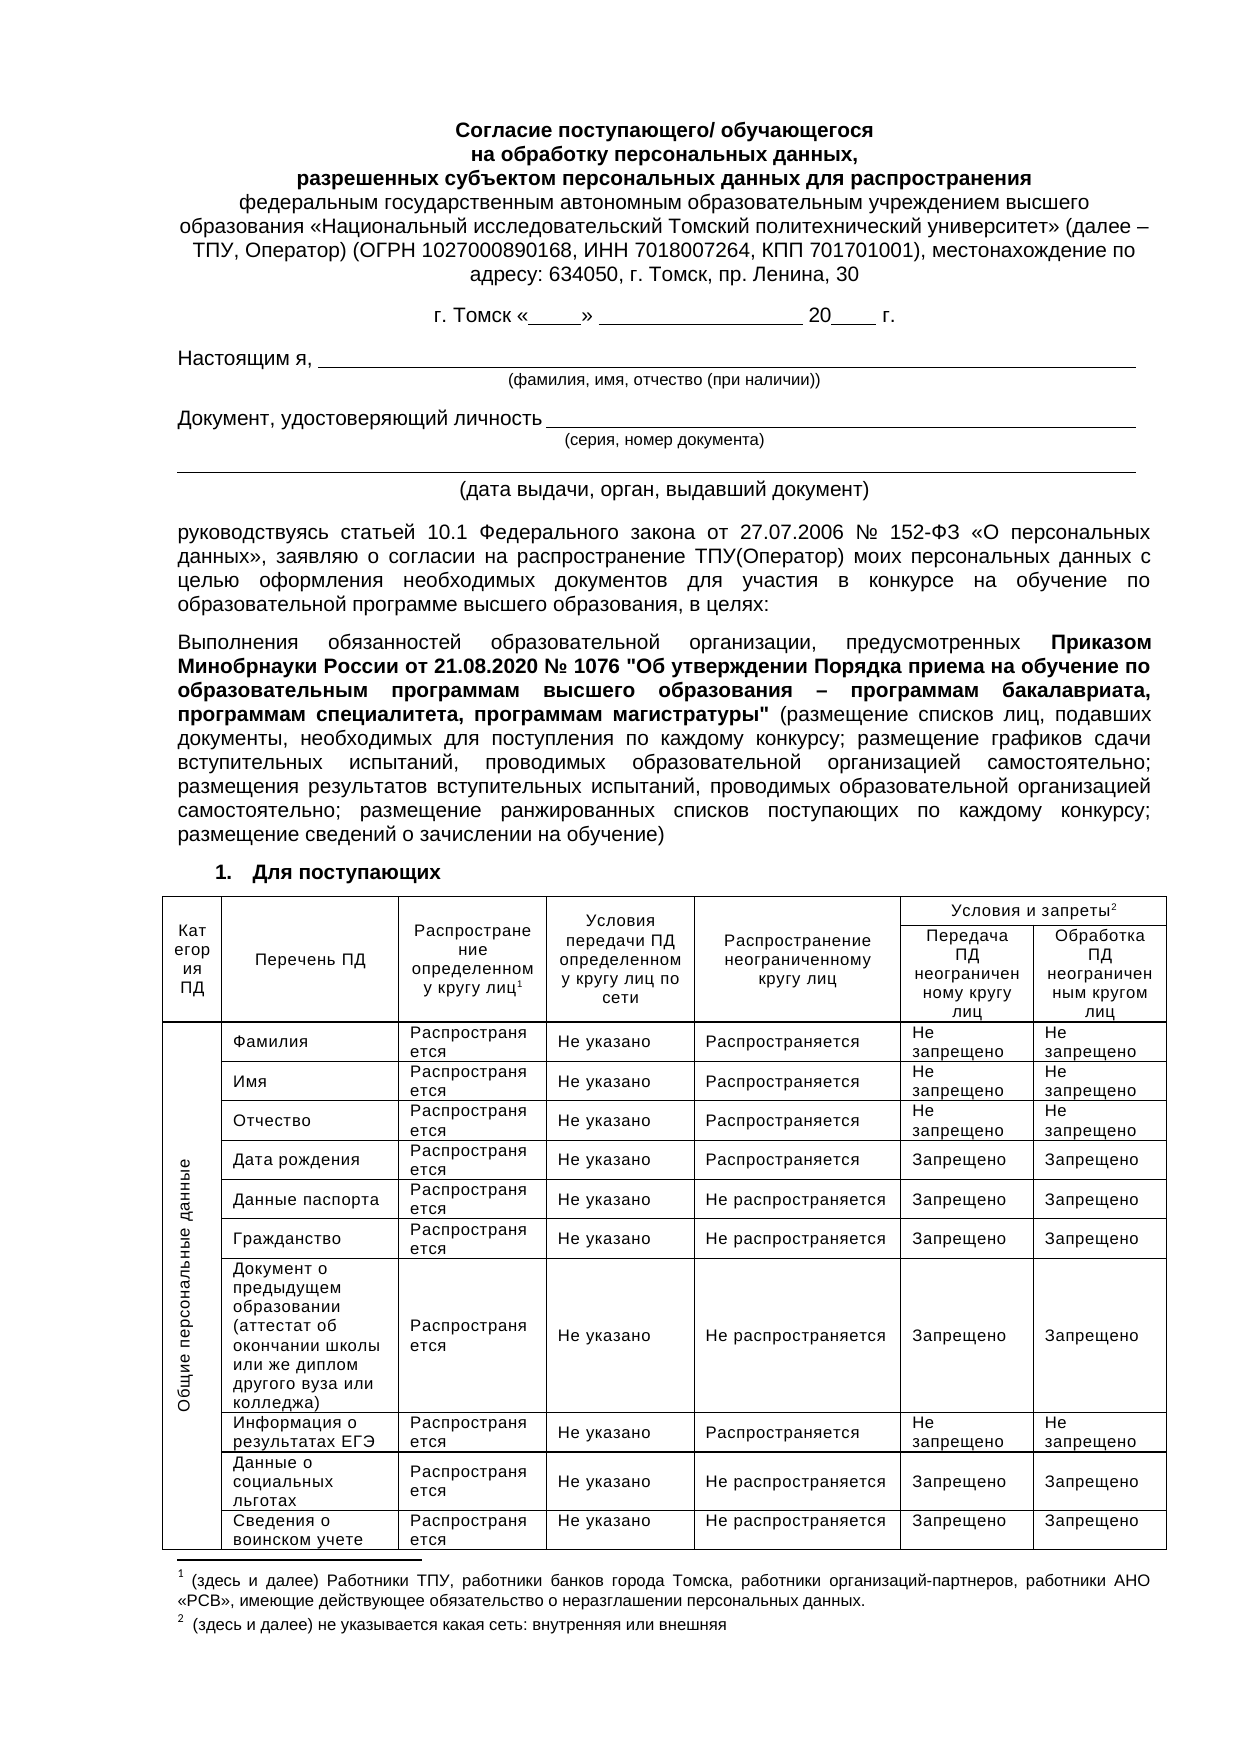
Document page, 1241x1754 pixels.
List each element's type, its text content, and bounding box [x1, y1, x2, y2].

table_cell Запрещено [1034, 1511, 1166, 1549]
table_cell Не указано [547, 1511, 694, 1549]
table_cell Не распространяется [695, 1180, 900, 1218]
table_cell Не распространяется [695, 1511, 900, 1549]
table_cell Запрещено [1034, 1180, 1166, 1218]
table_cell Распространяется [695, 1413, 900, 1451]
table_header Распространение неограниченному кругу лиц [695, 897, 900, 1021]
table_cell Запрещено [901, 1259, 1033, 1412]
table_cell Распространяется [399, 1219, 546, 1258]
table_header Перечень ПД [222, 897, 398, 1021]
table_cell Не указано [547, 1259, 694, 1412]
table_cell Документ о предыдущем образовании (аттестат об окончании школы или же диплом другого вуза или колледжа) [222, 1259, 398, 1412]
table_cell Запрещено [1034, 1219, 1166, 1258]
table_cell Не указано [547, 1101, 694, 1139]
table_cell Распространяется [399, 1023, 546, 1061]
table_cell Сведения о воинском учете [222, 1511, 398, 1549]
table_cell Распространяется [399, 1413, 546, 1451]
table_cell Распространяется [695, 1101, 900, 1139]
table_cell Запрещено [901, 1453, 1033, 1510]
text Документ, удостоверяющий личность [177, 406, 1152, 429]
text (фамилия, имя, отчество (при наличии)) [177, 370, 1152, 389]
table_cell Не запрещено [1034, 1023, 1166, 1061]
text на обработку персональных данных, [177, 142, 1152, 166]
table_cell Распространяется [399, 1101, 546, 1139]
table_cell Общие персональные данные [163, 1023, 221, 1549]
table_cell Запрещено [901, 1219, 1033, 1258]
table_cell Не запрещено [1034, 1101, 1166, 1139]
text (дата выдачи, орган, выдавший документ) [177, 477, 1152, 501]
table_cell Информация о результатах ЕГЭ [222, 1413, 398, 1451]
table_cell Запрещено [901, 1180, 1033, 1218]
table_cell Распространяется [695, 1023, 900, 1061]
table_cell Не указано [547, 1453, 694, 1510]
table_cell Не указано [547, 1062, 694, 1100]
table_cell Запрещено [901, 1511, 1033, 1549]
table_cell Не запрещено [901, 1023, 1033, 1061]
table_cell Не указано [547, 1023, 694, 1061]
table_cell Имя [222, 1062, 398, 1100]
text разрешенных субъектом персональных данных для распространения [177, 166, 1152, 190]
table_cell Распространяется [399, 1062, 546, 1100]
table_cell Запрещено [901, 1141, 1033, 1179]
table_cell Распространяется [399, 1453, 546, 1510]
table_cell Отчество [222, 1101, 398, 1139]
text г. Томск « » 20 г. [177, 303, 1152, 327]
text Согласие поступающего/ обучающегося [177, 118, 1152, 142]
table_cell Не запрещено [901, 1101, 1033, 1139]
text федеральным государственным автономным образовательным учреждением высшего [177, 190, 1152, 214]
table_cell Не указано [547, 1219, 694, 1258]
table_cell Данные паспорта [222, 1180, 398, 1218]
table_cell Не запрещено [901, 1062, 1033, 1100]
table_cell Дата рождения [222, 1141, 398, 1179]
table_cell Гражданство [222, 1219, 398, 1258]
text образования «Национальный исследовательский Томский политехнический университет» (далее – ТПУ, Оператор) (ОГРН 1027000890168, ИНН 7018007264, КПП 701701001), местонахождение по адресу: 634050, г. Томск, пр. Ленина, 30 [177, 214, 1152, 286]
table_header Условия и запреты [901, 897, 1166, 924]
table_cell Не запрещено [901, 1413, 1033, 1451]
table_cell Не распространяется [695, 1453, 900, 1510]
table_cell Передача ПД неограниченному кругу лиц [901, 926, 1033, 1021]
table_cell Распространяется [695, 1062, 900, 1100]
table_cell Запрещено [1034, 1259, 1166, 1412]
table_cell Не запрещено [1034, 1413, 1166, 1451]
table_cell Данные о социальных льготах [222, 1453, 398, 1510]
table_cell Распространяется [399, 1180, 546, 1218]
table_cell Обработка ПД неограниченным кругом лиц [1034, 926, 1166, 1021]
table_header Условия передачи ПД определенному кругу лиц по сети [547, 897, 694, 1021]
table_cell Запрещено [1034, 1453, 1166, 1510]
table_cell Не указано [547, 1141, 694, 1179]
table_header Категория ПД [163, 897, 221, 1021]
table_header Распространение определенному кругу лиц [399, 897, 546, 1021]
table_cell Не запрещено [1034, 1062, 1166, 1100]
text (серия, номер документа) [177, 429, 1152, 449]
list Для поступающих [215, 860, 1152, 884]
table_cell Фамилия [222, 1023, 398, 1061]
table_cell Распространяется [695, 1141, 900, 1179]
table_cell Распространяется [399, 1259, 546, 1412]
table_cell Не указано [547, 1413, 694, 1451]
table_cell Не указано [547, 1180, 694, 1218]
table_cell Не распространяется [695, 1259, 900, 1412]
table_cell Не распространяется [695, 1219, 900, 1258]
text руководствуясь статьей 10.1 Федерального закона от 27.07.2006 № 152-ФЗ «О персональных данных», заявляю о согласии на распространение ТПУ(Оператор) моих персональных данных с целью оформления необходимых документов для участия в конкурсе на обучение по образовательной программе высшего образования, в целях: [177, 520, 1152, 616]
table_cell Распространяется [399, 1511, 546, 1549]
table_cell Запрещено [1034, 1141, 1166, 1179]
table_cell Распространяется [399, 1141, 546, 1179]
text Настоящим я, [177, 346, 1152, 370]
text Выполнения обязанностей образовательной организации, предусмотренных Приказом Минобрнауки России от 21.08.2020 № 1076 "Об утверждении Порядка приема на обучение по образовательным программам высшего образования – программам бакалавриата, программам специалитета, программам магистратуры" (размещение списков лиц, подавших документы, необходимых для поступления по каждому конкурсу; размещение графиков сдачи вступительных испытаний, проводимых образовательной организацией самостоятельно; размещения результатов вступительных испытаний, проводимых образовательной организацией самостоятельно; размещение ранжированных списков поступающих по каждому конкурсу; размещение сведений о зачислении на обучение) [177, 630, 1152, 846]
